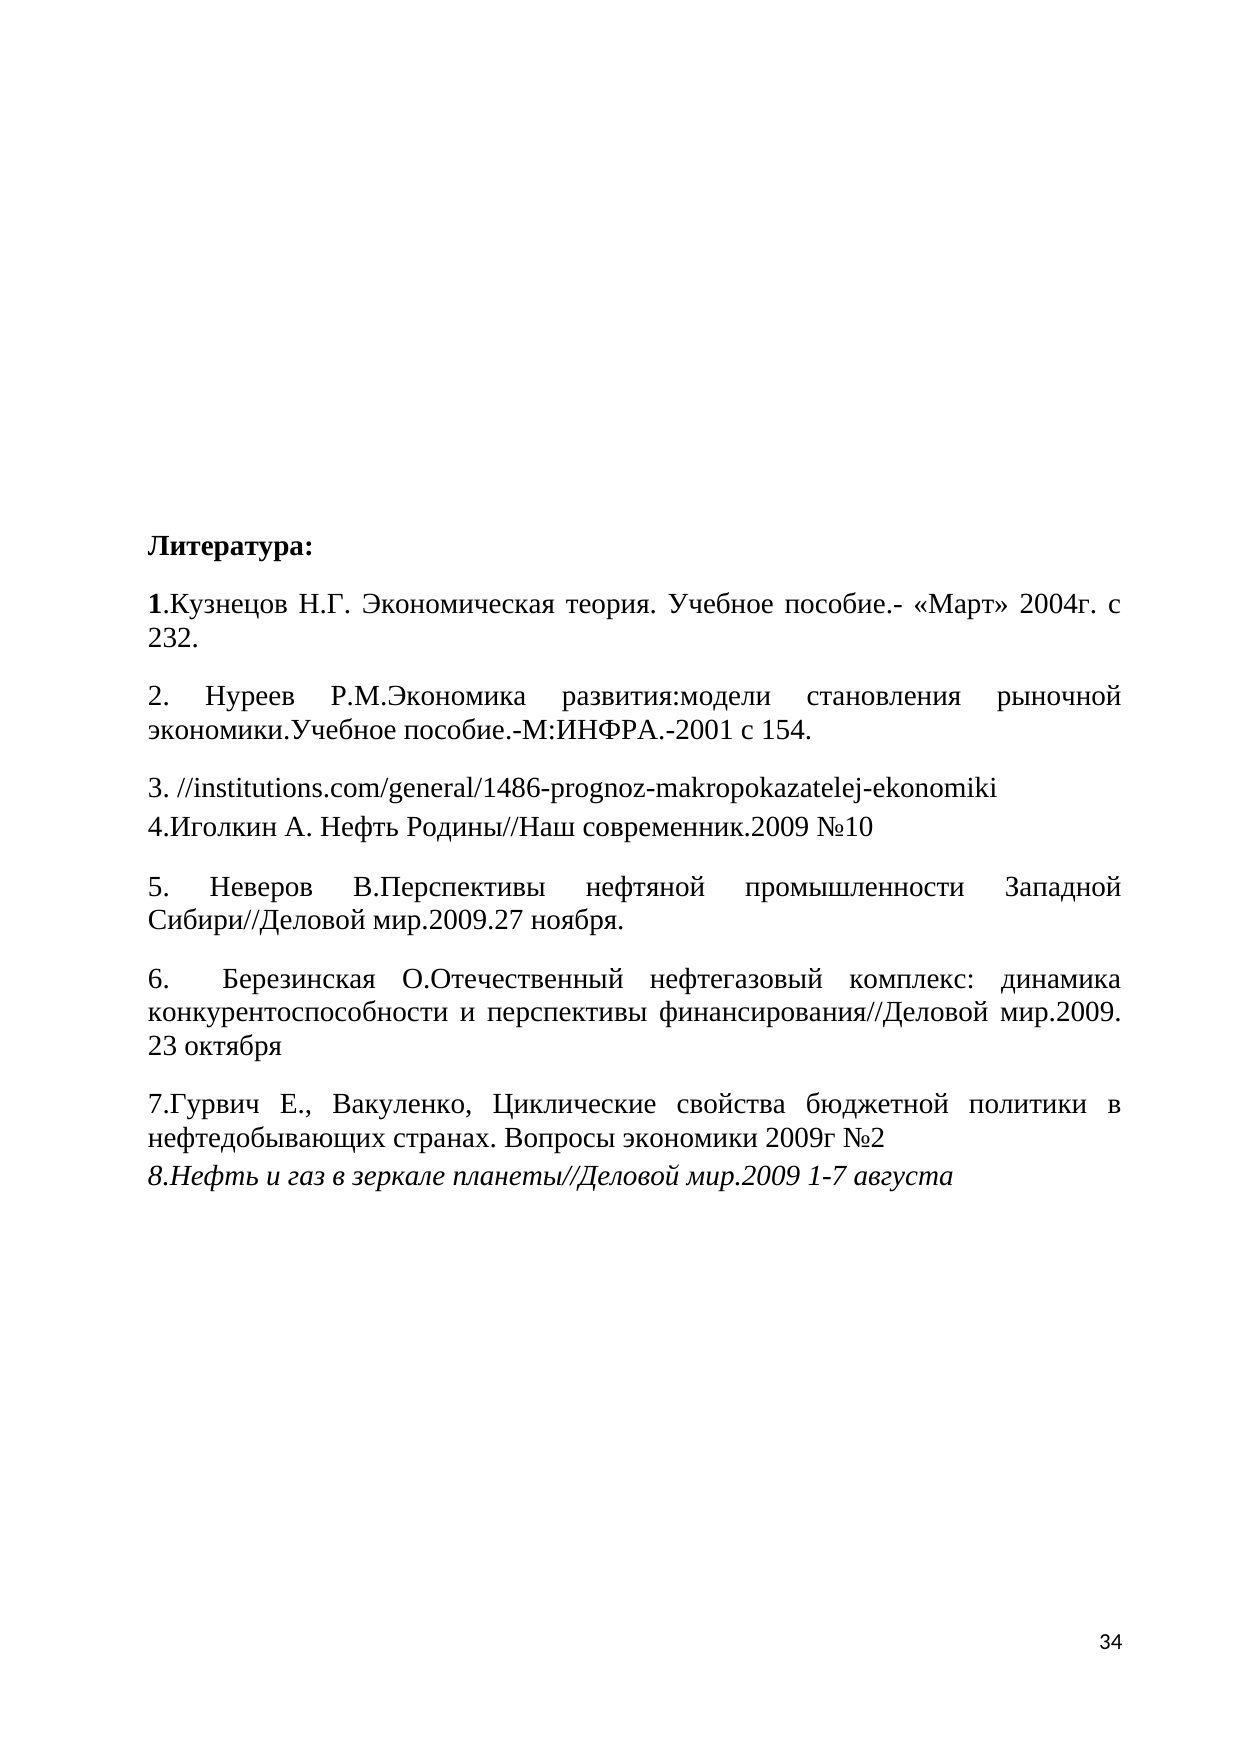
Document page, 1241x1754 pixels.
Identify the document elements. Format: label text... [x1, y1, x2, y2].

text 8.Нефть и газ в зеркале планеты//Деловой мир.2009 1-7 августа [148, 1158, 1122, 1192]
text 4.Иголкин А. Нефть Родины//Наш современник.2009 №10 [148, 809, 1122, 843]
text 2. Нуреев Р.М.Экономика развития:модели становления рыночной экономики.Учебное пособие.-М:ИНФРА.-2001 с 154. [148, 678, 1122, 746]
text 1.Кузнецов Н.Г. Экономическая теория. Учебное пособие.- «Март» 2004г. с 232. [148, 586, 1122, 653]
text 6. Березинская О.Отечественный нефтегазовый комплекс: динамика конкурентоспособности и перспективы финансирования//Деловой мир.2009. 23 октября [148, 961, 1122, 1061]
text Литература: [148, 528, 1122, 561]
text 7.Гурвич Е., Вакуленко, Циклические свойства бюджетной политики в нефтедобывающих странах. Вопросы экономики 2009г №2 [148, 1086, 1122, 1153]
text 5. Неверов В.Перспективы нефтяной промышленности Западной Сибири//Деловой мир.2009.27 ноября. [148, 869, 1122, 936]
text 3. //institutions.com/general/1486-prognoz-makropokazatelej-ekonomiki [148, 771, 1122, 804]
